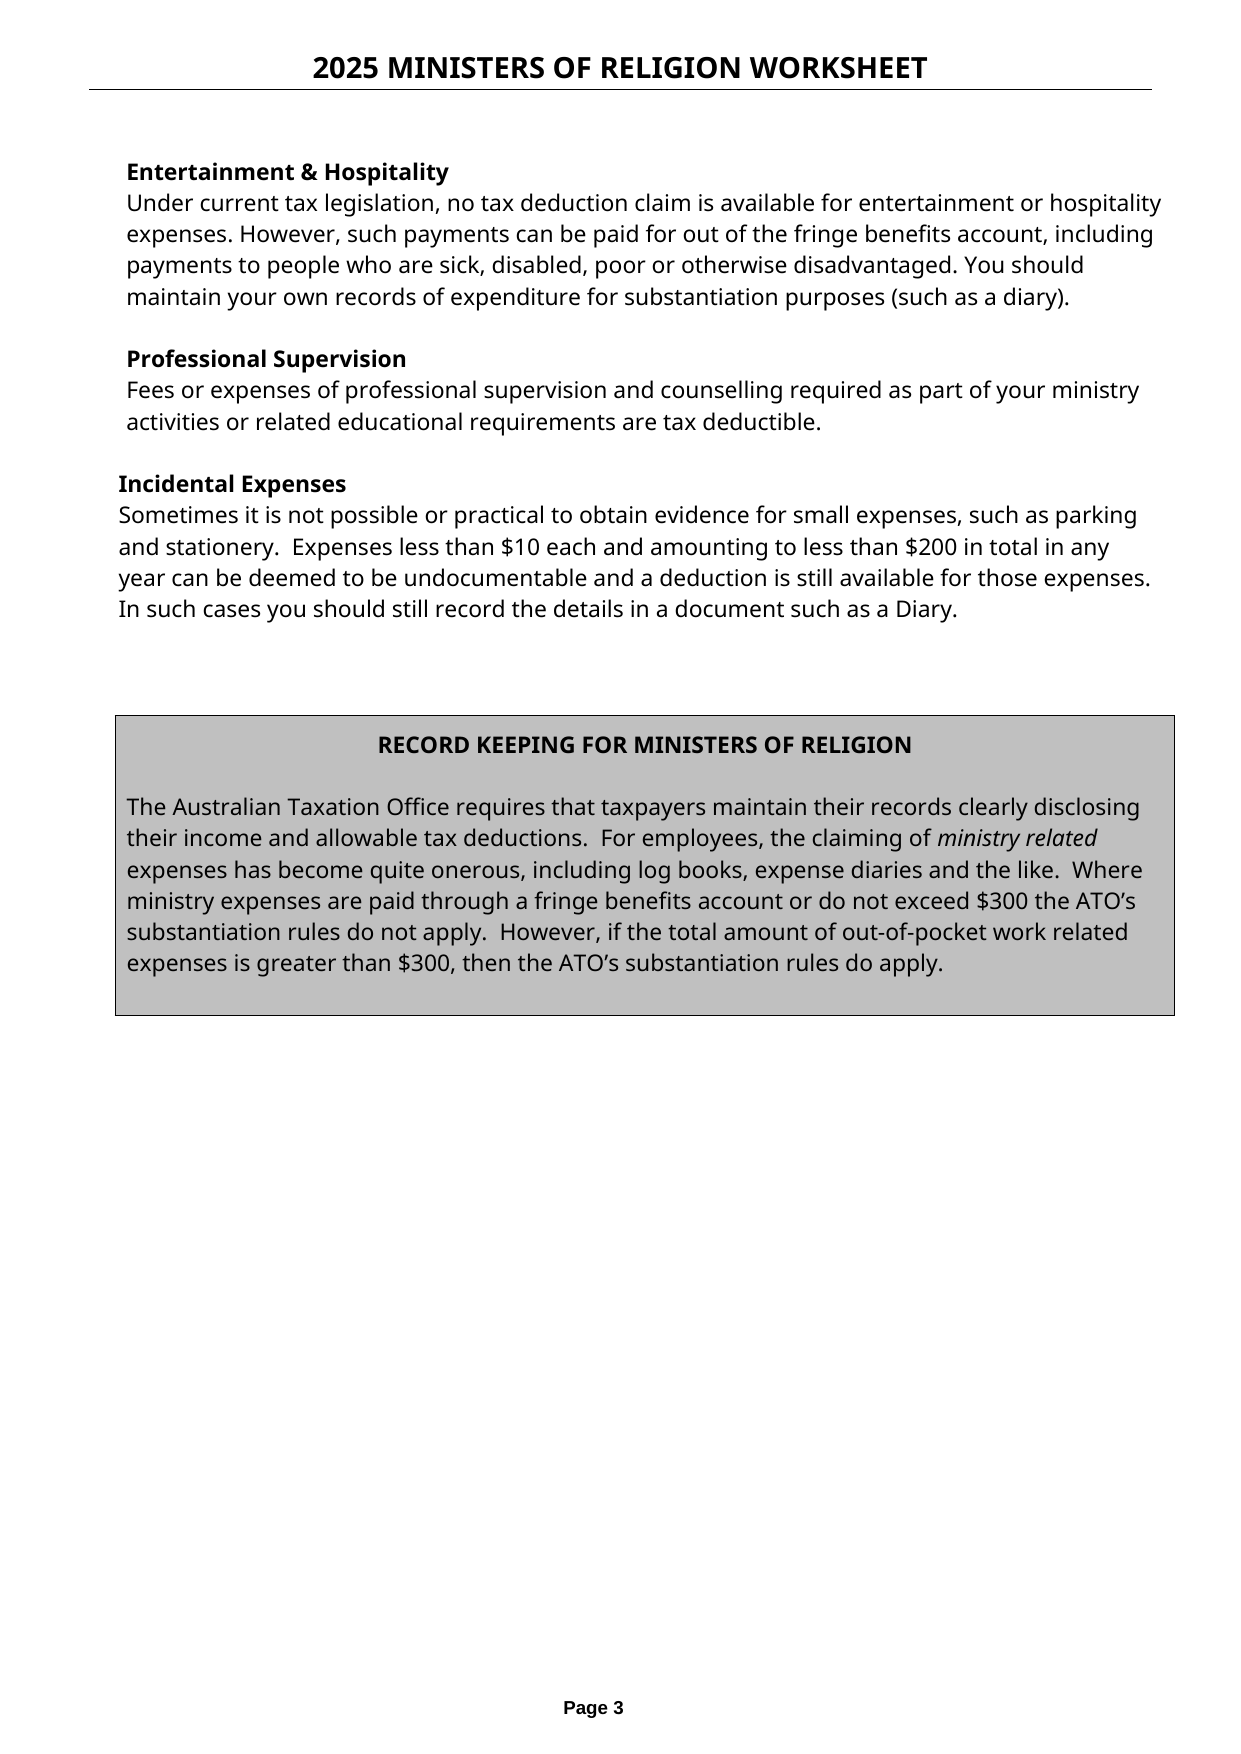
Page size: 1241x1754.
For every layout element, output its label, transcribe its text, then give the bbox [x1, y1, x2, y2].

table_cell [115, 124, 1175, 468]
text Incidental Expenses [118, 468, 1152, 499]
text Sometimes it is not possible or practical to obtain evidence for small expenses, such as parking and stationery. Expenses less than $10 each and amounting to less than $200 in total in any year can be deemed to be undocumentable and a deduction is still available for those expenses. In such cases you should still record the details in a document such as a Diary. [118, 499, 1152, 624]
table_header RECORD KEEPING FOR MINISTERS OF RELIGION The Australian Taxation Office requires that taxpayers maintain their records clearly disclosing their income and allowable tax deductions. For employees, the claiming of ministry related expenses has become quite onerous, including log books, expense diaries and the like. Where ministry expenses are paid through a fringe benefits account or do not exceed $300 the ATO’s substantiation rules do not apply. However, if the total amount of out-of-pocket work related expenses is greater than $300, then the ATO’s substantiation rules do apply. [116, 716, 1174, 1015]
